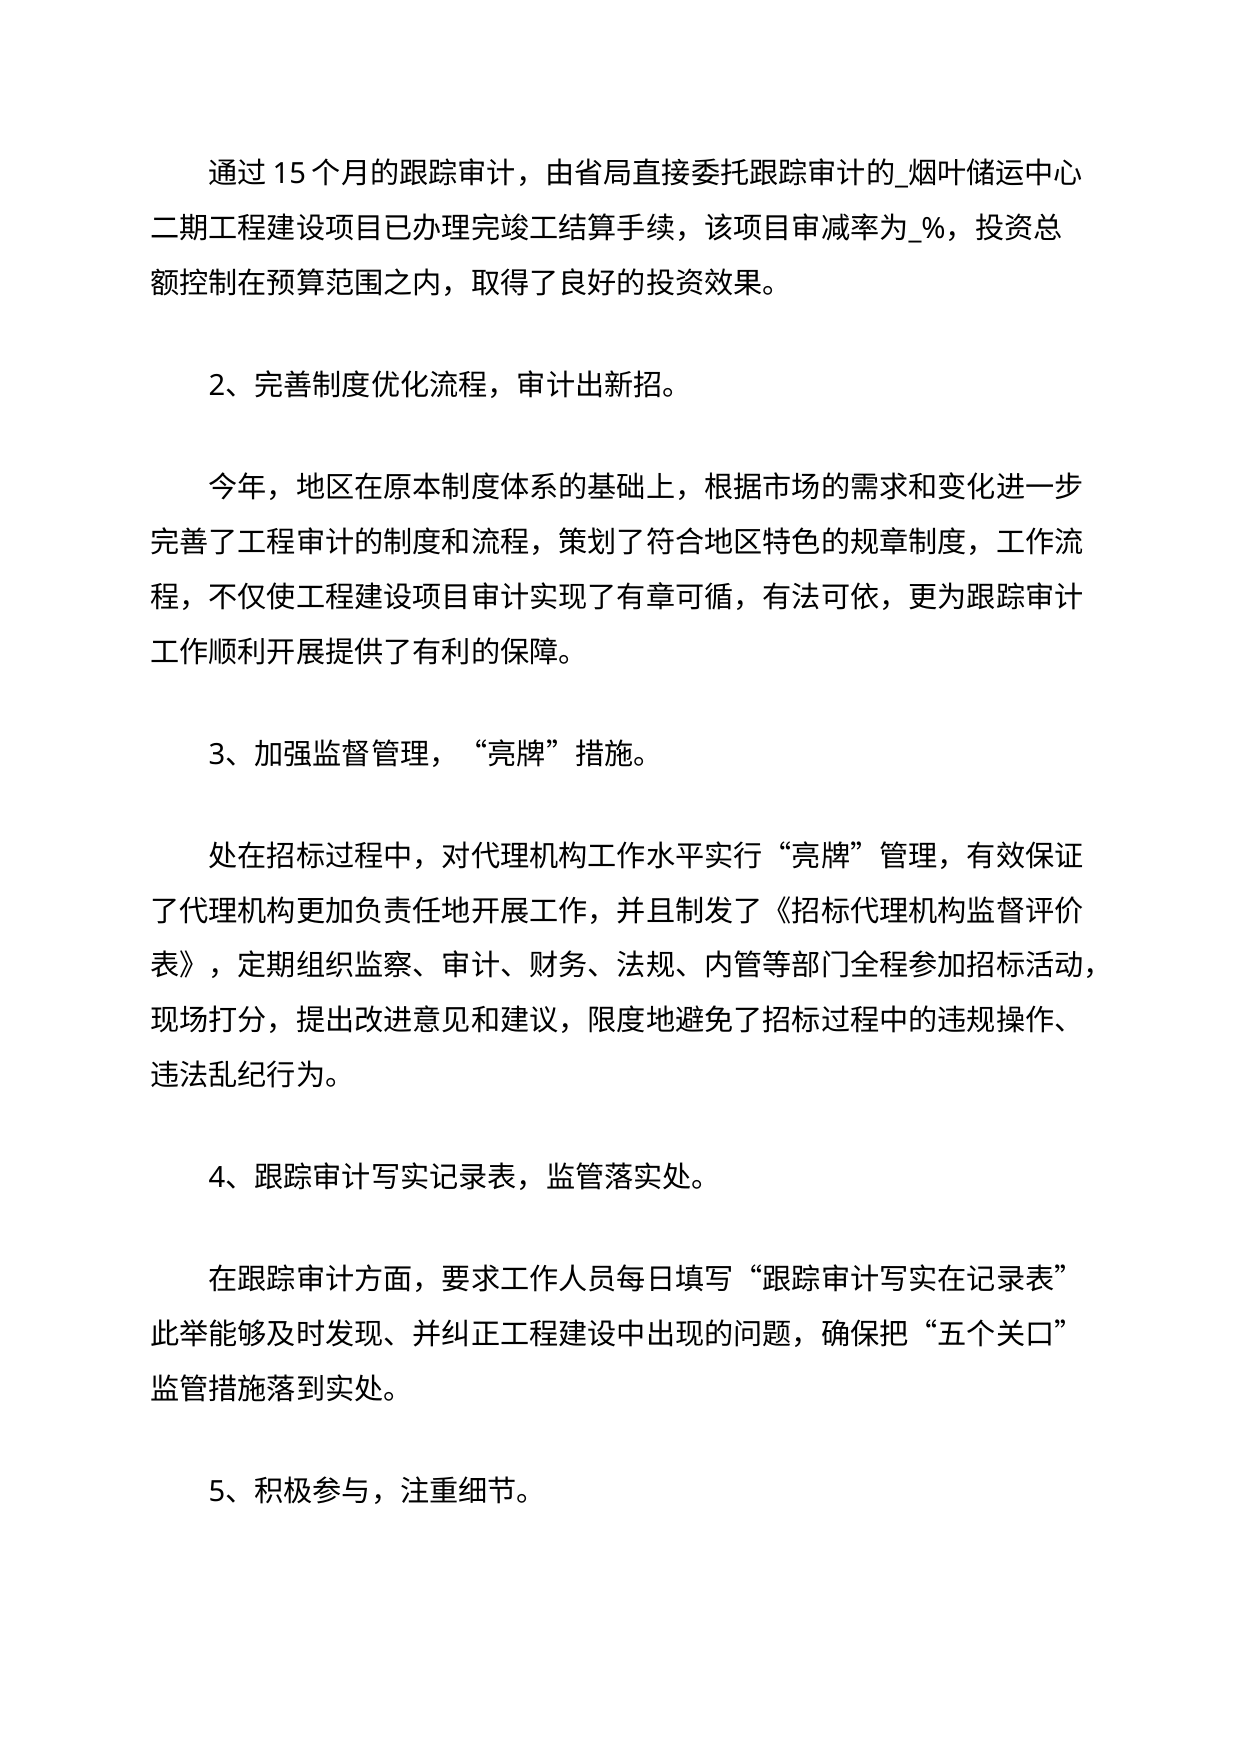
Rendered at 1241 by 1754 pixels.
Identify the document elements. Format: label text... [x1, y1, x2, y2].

text 3、加强监督管理，“亮牌”措施。 [150, 730, 1090, 773]
text 在跟踪审计方面，要求工作人员每日填写“跟踪审计写实在记录表”此举能够及时发现、并纠正工程建设中出现的问题，确保把“五个关口”监管措施落到实处。 [150, 1256, 1090, 1408]
text 4、跟踪审计写实记录表，监管落实处。 [150, 1153, 1090, 1196]
text 处在招标过程中，对代理机构工作水平实行“亮牌”管理，有效保证了代理机构更加负责任地开展工作，并且制发了《招标代理机构监督评价表》，定期组织监察、审计、财务、法规、内管等部门全程参加招标活动，现场打分，提出改进意见和建议，限度地避免了招标过程中的违规操作、违法乱纪行为。 [150, 832, 1090, 1094]
text 2、完善制度优化流程，审计出新招。 [150, 362, 1090, 404]
text 通过15个月的跟踪审计，由省局直接委托跟踪审计的_烟叶储运中心二期工程建设项目已办理完竣工结算手续，该项目审减率为_%，投资总额控制在预算范围之内，取得了良好的投资效果。 [150, 150, 1090, 302]
text 5、积极参与，注重细节。 [150, 1467, 1090, 1509]
text 今年，地区在原本制度体系的基础上，根据市场的需求和变化进一步完善了工程审计的制度和流程，策划了符合地区特色的规章制度，工作流程，不仅使工程建设项目审计实现了有章可循，有法可依，更为跟踪审计工作顺利开展提供了有利的保障。 [150, 464, 1090, 671]
